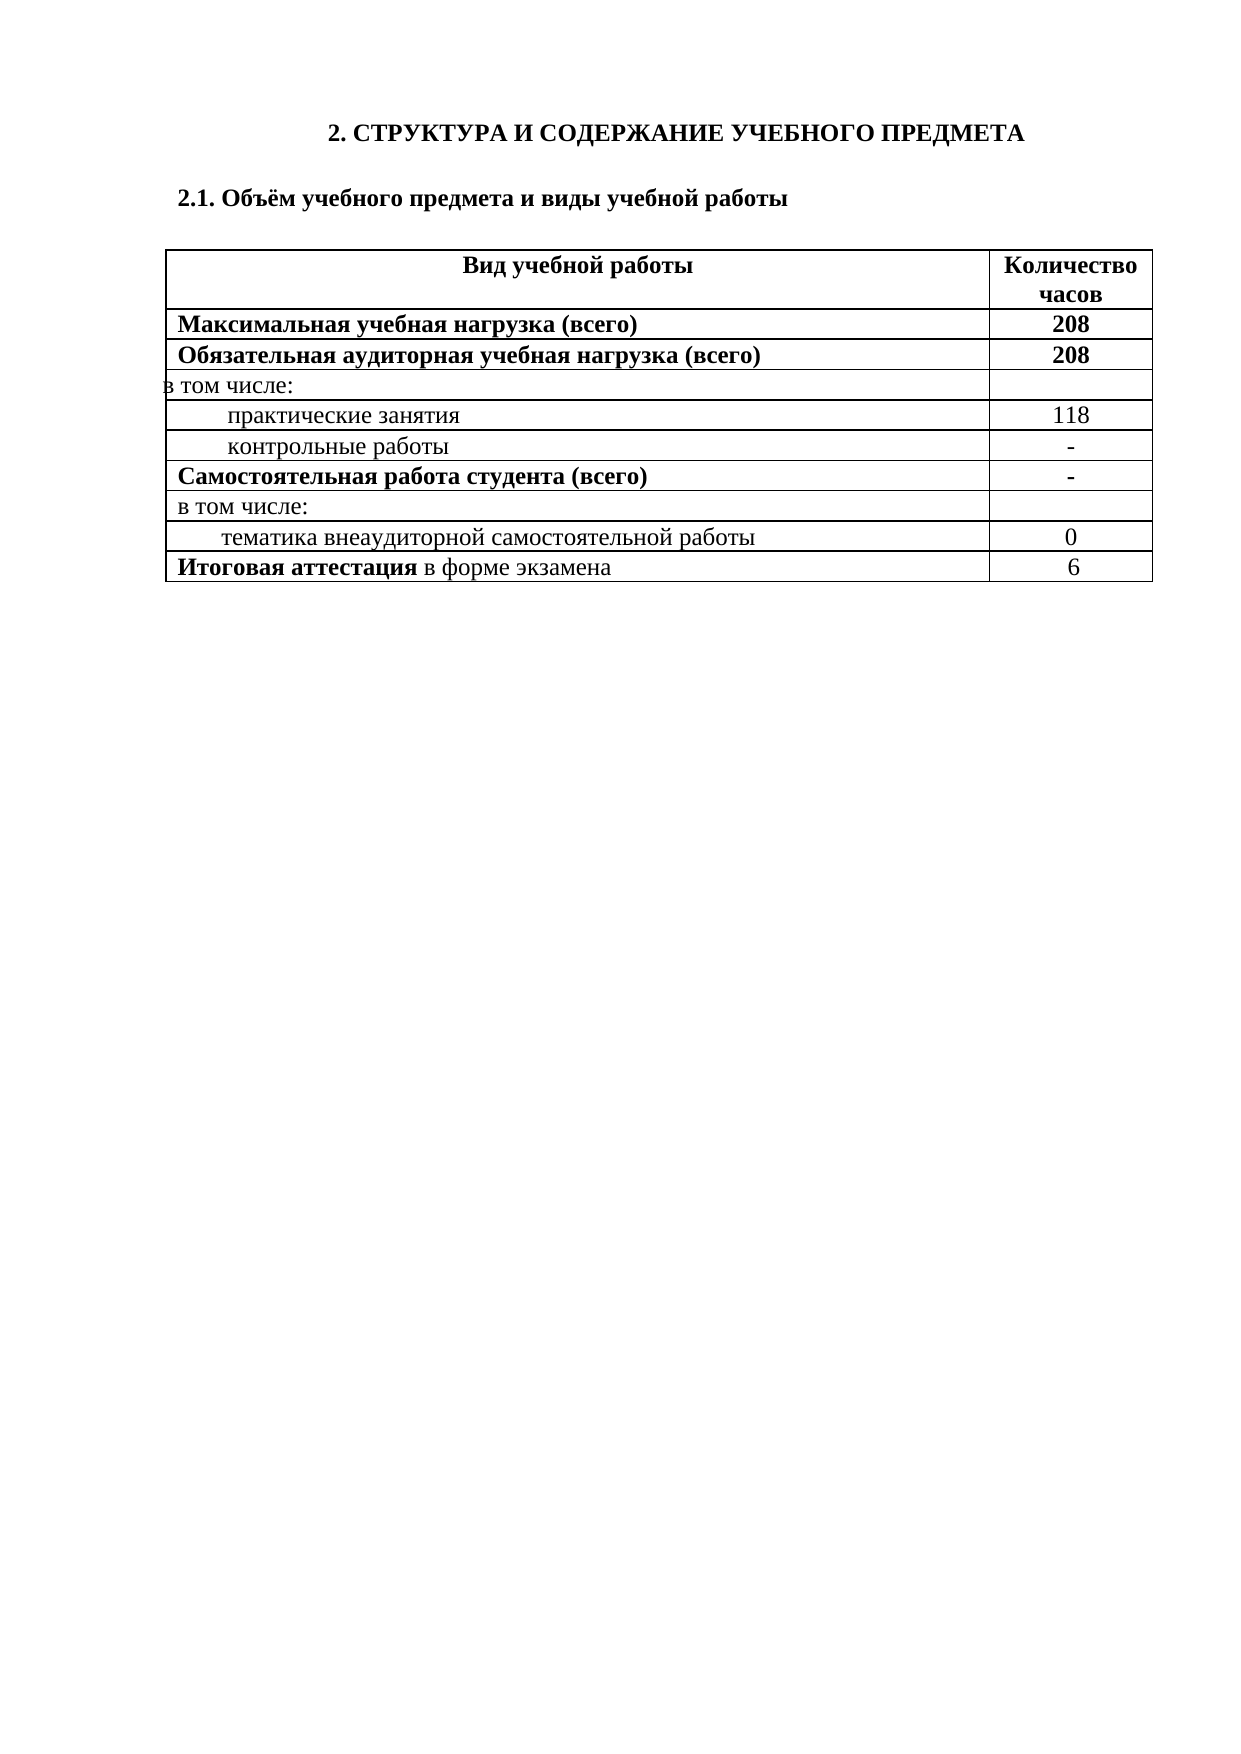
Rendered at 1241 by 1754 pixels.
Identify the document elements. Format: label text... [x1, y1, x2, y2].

table_cell 208 [990, 310, 1152, 338]
table_cell контрольные работы [167, 431, 989, 459]
subtitle 2. СТРУКТУРА И СОДЕРЖАНИЕ УЧЕБНОГО ПРЕДМЕТА [177, 118, 1175, 147]
table_header Вид учебной работы [167, 251, 989, 308]
table_cell - [990, 461, 1152, 490]
table_cell в том числе: [167, 370, 989, 399]
table_cell [990, 491, 1152, 520]
table_cell 208 [990, 340, 1152, 368]
table_cell в том числе: [167, 491, 989, 520]
table_cell Максимальная учебная нагрузка (всего) [167, 310, 989, 338]
table_header Количество часов [990, 251, 1152, 308]
table_cell 118 [990, 401, 1152, 429]
table_cell 6 [990, 552, 1152, 581]
table_cell Обязательная аудиторная учебная нагрузка (всего) [167, 340, 989, 368]
table_cell тематика внеаудиторной самостоятельной работы [167, 522, 989, 550]
subtitle 2.1. Объём учебного предмета и виды учебной работы [177, 183, 1181, 212]
table_cell - [990, 431, 1152, 459]
table_cell практические занятия [167, 401, 989, 429]
table_cell 0 [990, 522, 1152, 550]
table_cell Итоговая аттестация в форме экзамена [167, 552, 989, 581]
table_cell Самостоятельная работа студента (всего) [167, 461, 989, 490]
table_cell [990, 370, 1152, 399]
